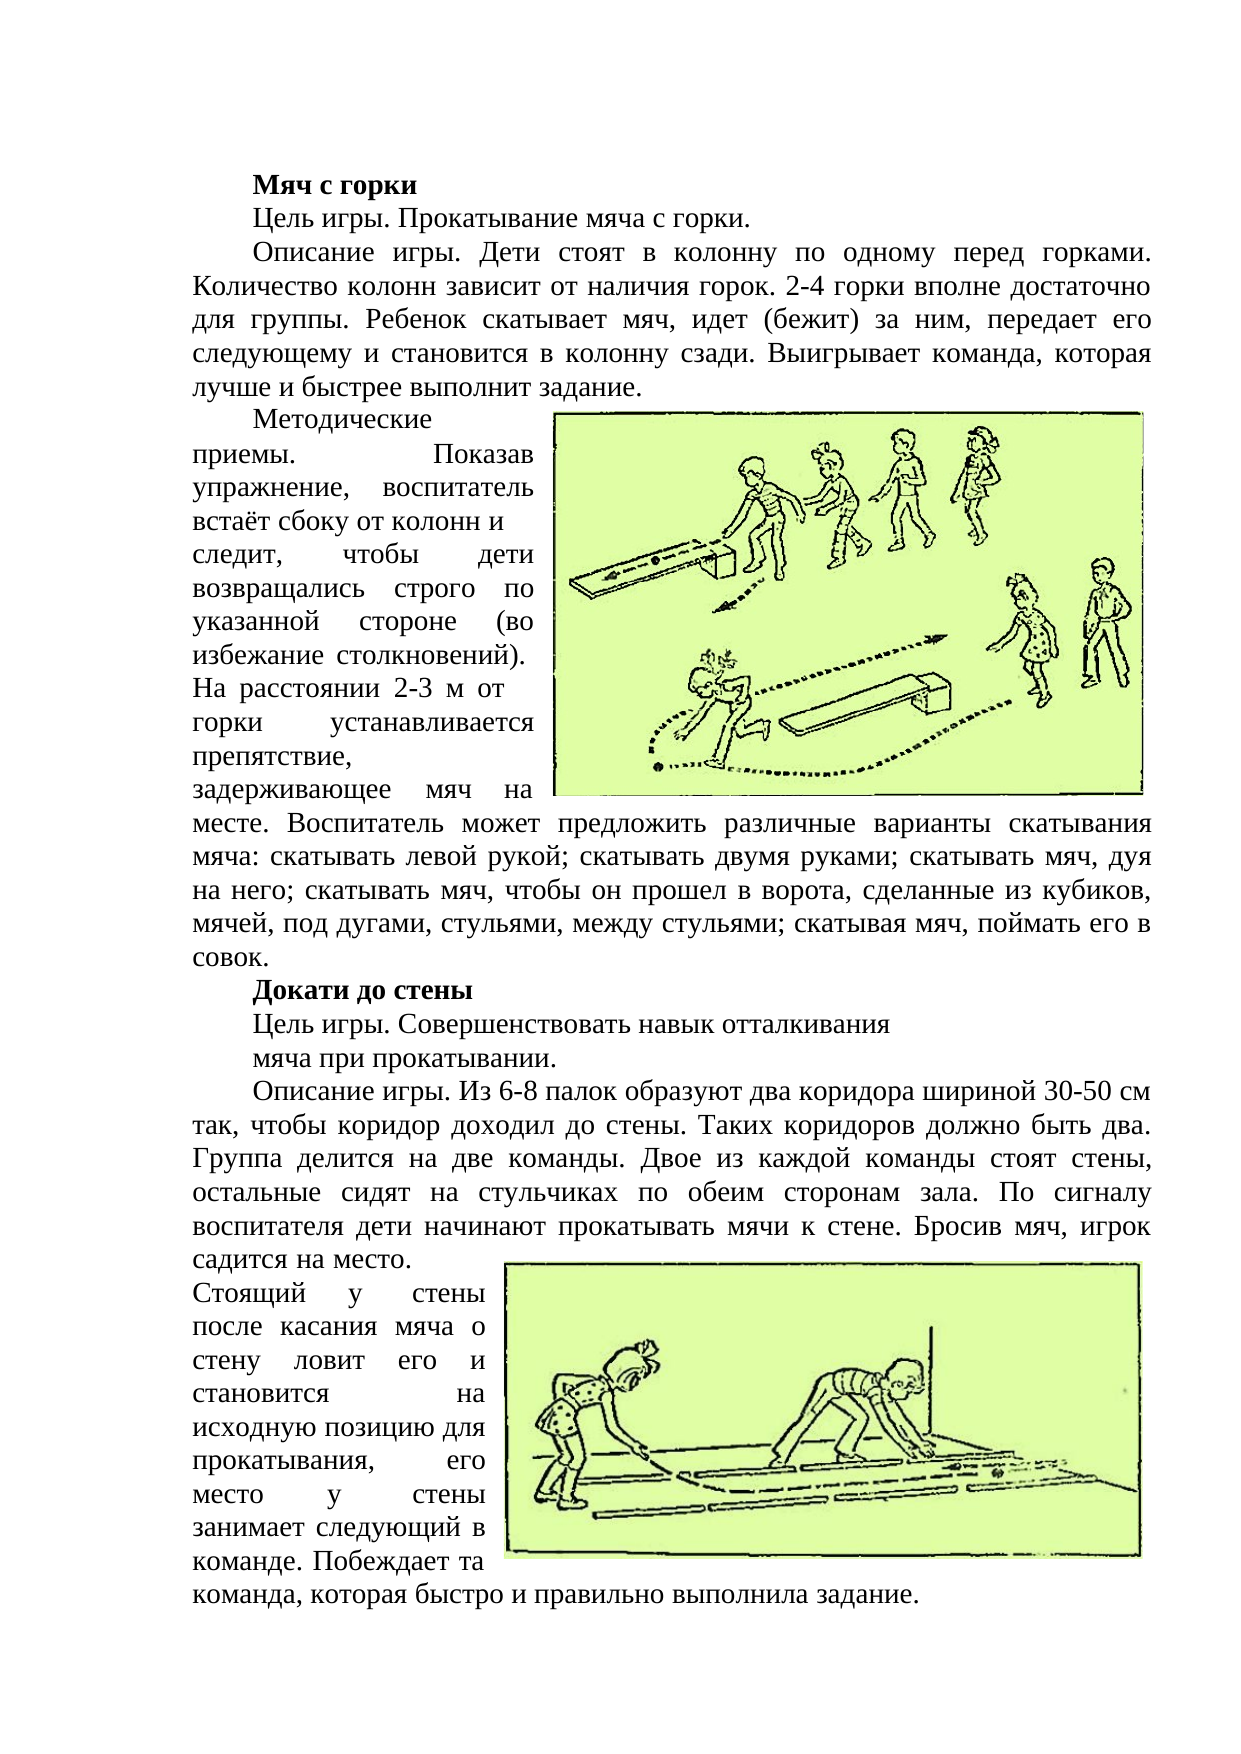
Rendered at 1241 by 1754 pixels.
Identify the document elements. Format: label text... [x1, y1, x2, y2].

text Методические [252, 402, 1188, 436]
text Стоящий у стены после касания мяча о стену ловит его и становится на исходную позицию для прокатывания, его место у стены занимает следующий в команде. Побеждает та [192, 1275, 486, 1577]
text месте. Воспитатель может предложить различные варианты скатывания мяча: скатывать левой рукой; скатывать двумя руками; скатывать мяч, дуя на него; скатывать мяч, чтобы он прошел в ворота, сделанные из кубиков, мячей, под дугами, стульями, между стульями; скатывая мяч, поймать его в совок. [192, 805, 1152, 972]
subtitle Мяч с горки [252, 168, 1188, 201]
text Цель игры. Прокатывание мяча с горки. [252, 201, 1188, 234]
text команда, которая быстро и правильно выполнила задание. [192, 1577, 1188, 1610]
text Цель игры. Совершенствовать навык отталкивания мяча при прокатывании. [252, 1006, 891, 1073]
picture [552, 411, 1144, 796]
picture [503, 1275, 1143, 1559]
text Описание игры. Дети стоят в колонну по одному перед горками. Количество колонн зависит от наличия горок. 2-4 горки вполне достаточно для группы. Ребенок скатывает мяч, идет (бежит) за ним, передает его следующему и становится в колонну сзади. Выигрывает команда, которая лучше и быстрее выполнит задание. [192, 234, 1152, 402]
subtitle Докати до стены [252, 973, 1188, 1006]
text приемы. Показав упражнение, воспитатель встаёт сбоку от колонн и следит, чтобы дети возвращались строго по указанной стороне (во избежание столкновений). На расстоянии 2-3 м от горки устанавливается препятствие, задерживающее мяч на [192, 436, 535, 805]
text Описание игры. Из 6-8 палок образуют два коридора шириной 30-50 см так, чтобы коридор доходил до стены. Таких коридоров должно быть два. Группа делится на две команды. Двое из каждой команды стоят стены, остальные сидят на стульчиках по обеим сторонам зала. По сигналу воспитателя дети начинают прокатывать мячи к стене. Бросив мяч, игрок садится на место. [192, 1073, 1152, 1275]
